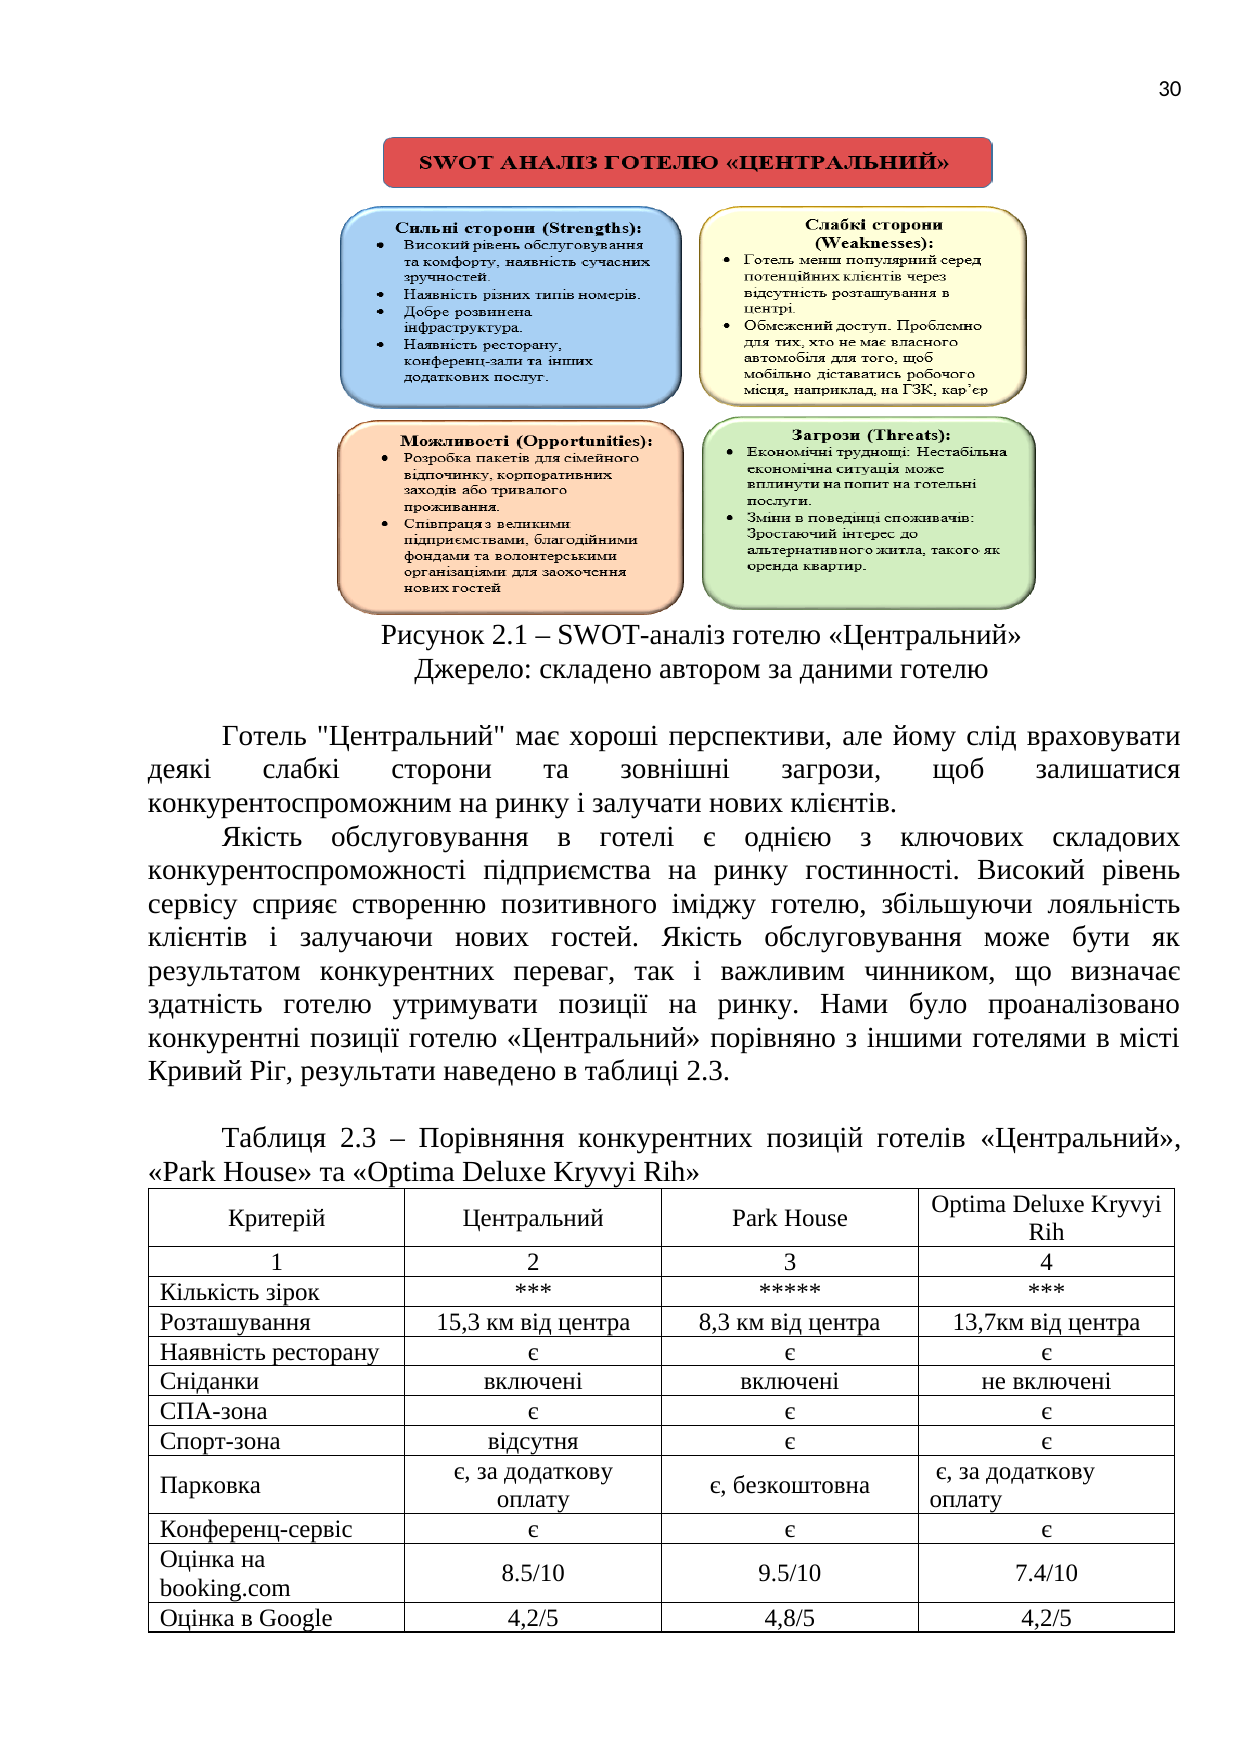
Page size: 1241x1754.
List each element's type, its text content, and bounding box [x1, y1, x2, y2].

table_cell 4,2/5 [405, 1603, 661, 1631]
table_cell 3 [662, 1247, 918, 1276]
table_header Критерій [149, 1189, 404, 1246]
table_cell Спорт-зона [149, 1426, 404, 1455]
table_header Центральний [405, 1189, 661, 1246]
table_cell є, за додаткову оплату [919, 1456, 1174, 1513]
table_cell Конференц-сервіс [149, 1514, 404, 1543]
table_cell Парковка [149, 1456, 404, 1513]
table_cell 4 [919, 1247, 1174, 1276]
table_cell *** [919, 1277, 1174, 1306]
table_cell є [405, 1396, 661, 1425]
table_cell 13,7км від центра [919, 1307, 1174, 1336]
table_cell Наявність ресторану [149, 1337, 404, 1365]
table_cell є [919, 1426, 1174, 1455]
table_cell 4,2/5 [919, 1603, 1174, 1631]
table_cell Сніданки [149, 1366, 404, 1395]
text Таблиця 2.3 – Порівняння конкурентних позицій готелів «Центральний», «Park House» та «Optima Deluxe Kryvyi Rih» [148, 1121, 1181, 1188]
table_cell є [405, 1514, 661, 1543]
table_cell не включені [919, 1366, 1174, 1395]
table_cell є, безкоштовна [662, 1456, 918, 1513]
table_cell є [919, 1514, 1174, 1543]
table_header Optima Deluxe Kryvyi Rih [919, 1189, 1174, 1246]
table_cell є [662, 1514, 918, 1543]
table_cell Кількість зірок [149, 1277, 404, 1306]
table_cell *** [405, 1277, 661, 1306]
table_cell Оцінка в Google [149, 1603, 404, 1631]
table_cell є [662, 1396, 918, 1425]
table_cell Оцінка на booking.com [149, 1544, 404, 1602]
table_cell 2 [405, 1247, 661, 1276]
table_cell 1 [149, 1247, 404, 1276]
table_cell є [919, 1396, 1174, 1425]
table_cell СПА-зона [149, 1396, 404, 1425]
table_cell ***** [662, 1277, 918, 1306]
table_cell 9.5/10 [662, 1544, 918, 1602]
table_cell включені [662, 1366, 918, 1395]
table_cell 8.5/10 [405, 1544, 661, 1602]
picture [147, 130, 1152, 618]
text Джерело: складено автором за даними готелю [148, 651, 1181, 684]
table_header Park House [662, 1189, 918, 1246]
table_cell є [662, 1337, 918, 1365]
text Рисунок 2.1 – SWOT-аналіз готелю «Центральний» [148, 617, 1181, 651]
table_cell є, за додаткову оплату [405, 1456, 661, 1513]
table_cell відсутня [405, 1426, 661, 1455]
table_cell включені [405, 1366, 661, 1395]
text Якість обслуговування в готелі є однією з ключових складових конкурентоспроможності підприємства на ринку гостинності. Високий рівень сервісу сприяє створенню позитивного іміджу готелю, збільшуючи лояльність клієнтів і залучаючи нових гостей. Якість обслуговування може бути як результатом конкурентних переваг, так і важливим чинником, що визначає здатність готелю утримувати позиції на ринку. Нами було проаналізовано конкурентні позиції готелю «Центральний» порівняно з іншими готелями в місті Кривий Ріг, результати наведено в таблиці 2.3. [148, 819, 1181, 1087]
table_cell 15,3 км від центра [405, 1307, 661, 1336]
table_cell 4,8/5 [662, 1603, 918, 1631]
table_cell є [662, 1426, 918, 1455]
table_cell 7.4/10 [919, 1544, 1174, 1602]
table_cell є [405, 1337, 661, 1365]
table_cell 8,3 км від центра [662, 1307, 918, 1336]
text Готель "Центральний" має хороші перспективи, але йому слід враховувати деякі слабкі сторони та зовнішні загрози, щоб залишатися конкурентоспроможним на ринку і залучати нових клієнтів. [148, 718, 1181, 819]
table_cell є [919, 1337, 1174, 1365]
table_cell Розташування [149, 1307, 404, 1336]
